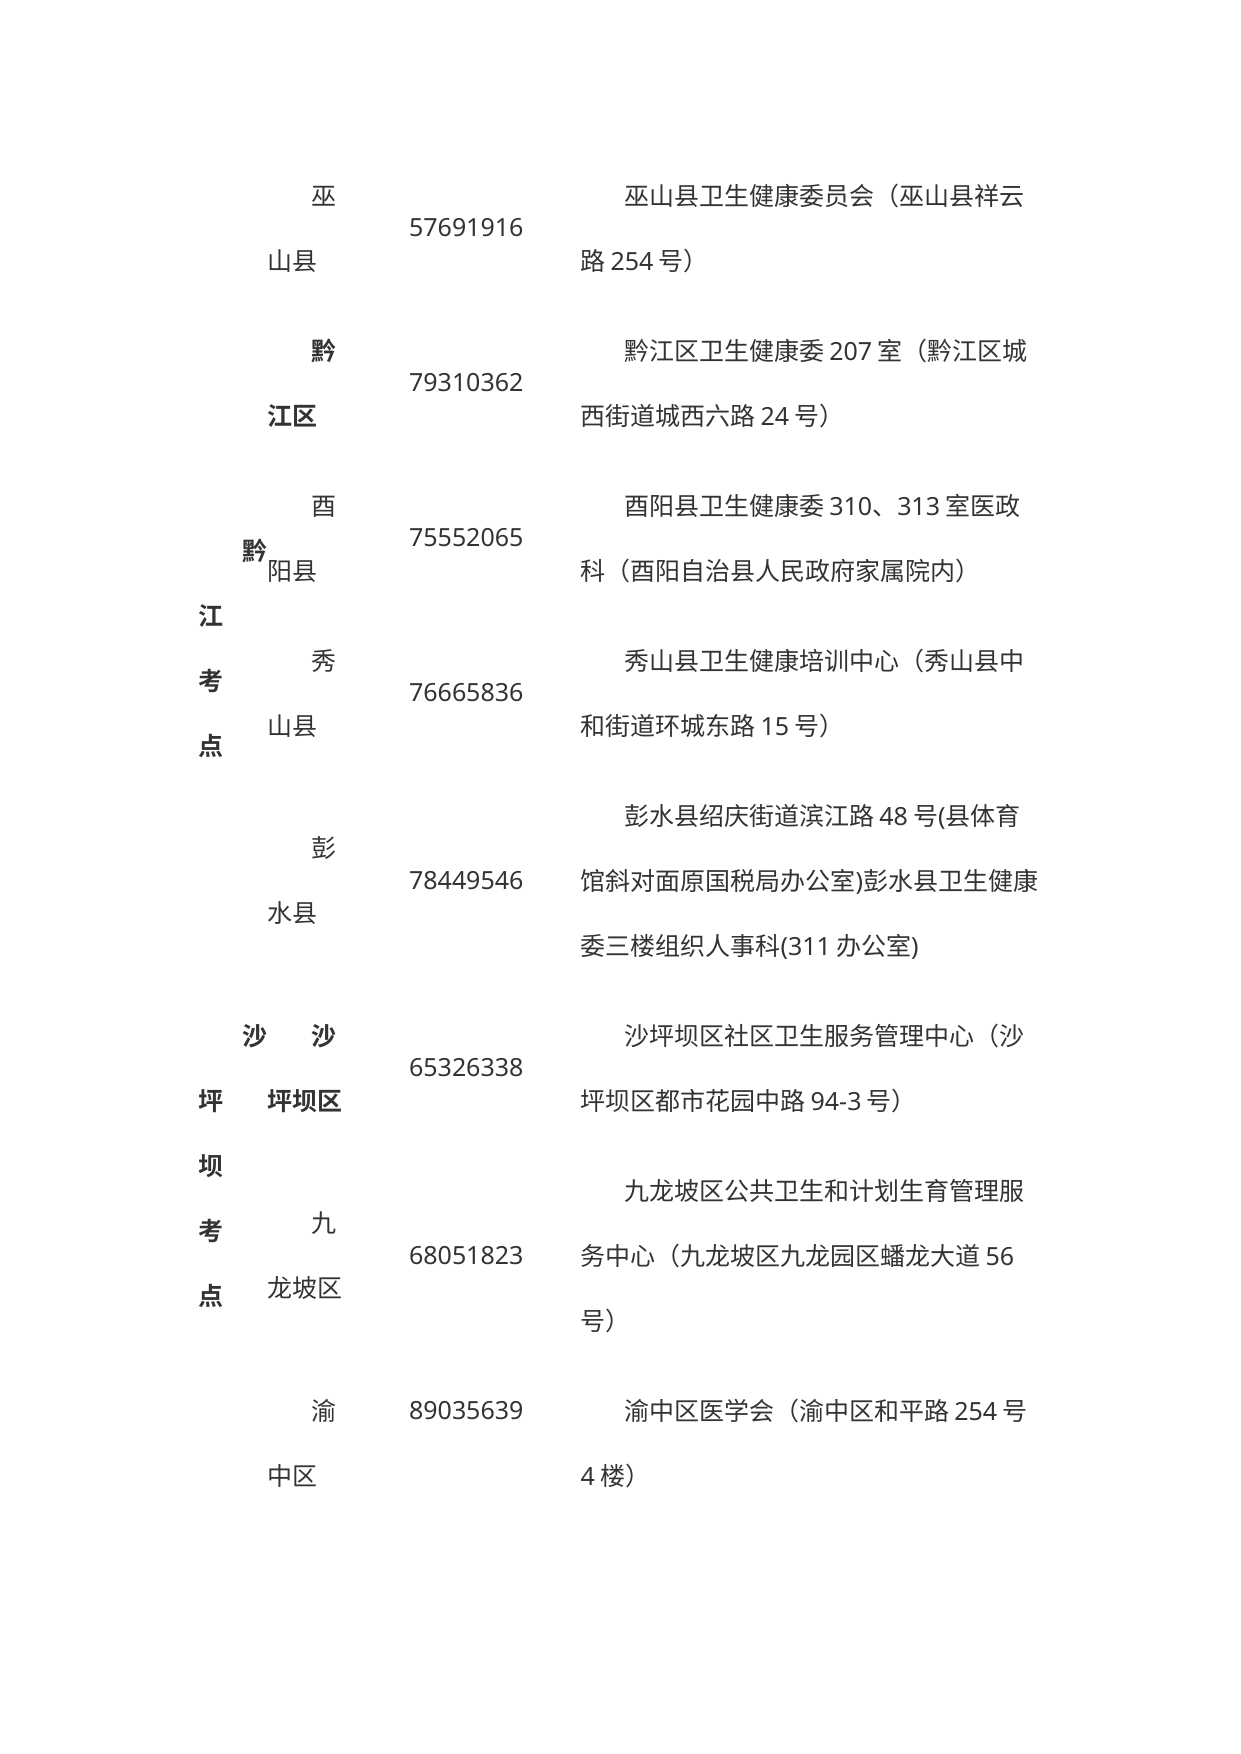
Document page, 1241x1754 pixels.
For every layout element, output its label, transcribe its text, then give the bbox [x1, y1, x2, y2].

table_cell 渝中区 [257, 1377, 354, 1532]
table_cell 黔江区 [257, 317, 354, 472]
table_cell 巫山县卫生健康委员会（巫山县祥云路254号） [570, 162, 1053, 317]
table_cell 68051823 [354, 1157, 569, 1377]
table_cell 彭水县 [257, 782, 354, 1002]
table_cell 酉阳县 [257, 472, 354, 627]
table_cell 秀山县卫生健康培训中心（秀山县中和街道环城东路15号） [570, 627, 1053, 782]
table_cell 75552065 [354, 472, 569, 627]
table_cell 九龙坡区 [257, 1157, 354, 1377]
table_cell 酉阳县卫生健康委310、313室医政科（酉阳自治县人民政府家属院内） [570, 472, 1053, 627]
table_cell 黔江考点 [188, 317, 257, 1002]
table_cell 79310362 [354, 317, 569, 472]
table_cell 沙坪坝考点 [188, 1002, 257, 1532]
table_cell 57691916 [354, 162, 569, 317]
table_cell 89035639 [354, 1377, 569, 1532]
table_cell 沙坪坝区社区卫生服务管理中心（沙坪坝区都市花园中路94-3号） [570, 1002, 1053, 1157]
table_cell 彭水县绍庆街道滨江路48号(县体育馆斜对面原国税局办公室)彭水县卫生健康委三楼组织人事科(311办公室) [570, 782, 1053, 1002]
table_cell 巫山县 [257, 162, 354, 317]
table_cell 渝中区医学会（渝中区和平路254号4楼） [570, 1377, 1053, 1532]
table_cell 秀山县 [257, 627, 354, 782]
table_cell 沙坪坝区 [257, 1002, 354, 1157]
table_cell 九龙坡区公共卫生和计划生育管理服务中心（九龙坡区九龙园区蟠龙大道56号） [570, 1157, 1053, 1377]
table_cell 黔江区卫生健康委207室（黔江区城西街道城西六路24号） [570, 317, 1053, 472]
table_cell 76665836 [354, 627, 569, 782]
table_cell 78449546 [354, 782, 569, 1002]
table_cell 65326338 [354, 1002, 569, 1157]
